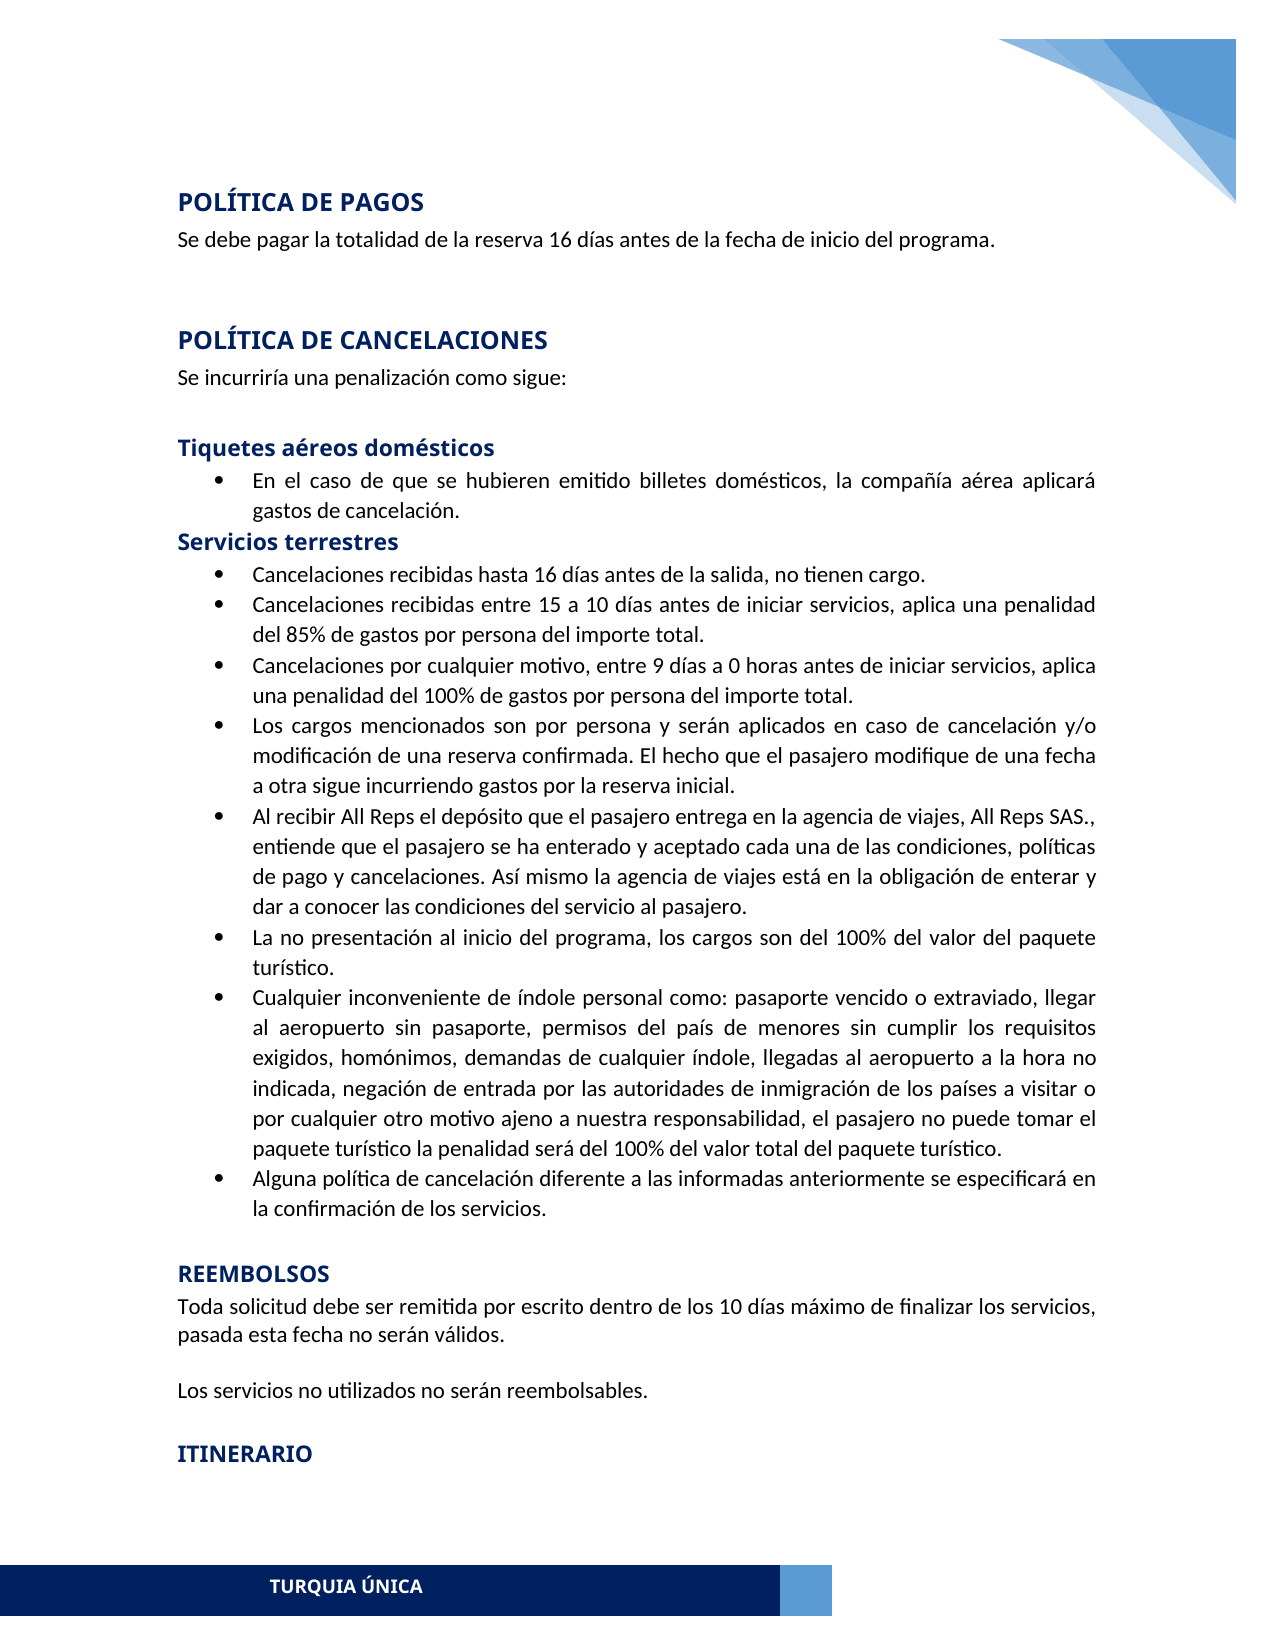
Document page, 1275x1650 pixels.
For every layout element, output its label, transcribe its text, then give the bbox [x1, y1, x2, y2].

text REEMBOLSOS [177, 1258, 1098, 1290]
list Cancelaciones recibidas entre 15 a 10 días antes de iniciar servicios, aplica una penalidad del 85% de gastos por persona del importe total. [215, 590, 1098, 648]
text Tiquetes aéreos domésticos [177, 432, 1098, 463]
list La no presentación al inicio del programa, los cargos son del 100% del valor del paquete turístico. [215, 923, 1098, 981]
list Cancelaciones recibidas hasta 16 días antes de la salida, no tienen cargo. [215, 560, 1098, 588]
list Se incurriría una penalización como sigue: [177, 363, 1098, 391]
list Los cargos mencionados son por persona y serán aplicados en caso de cancelación y/o modificación de una reserva confirmada. El hecho que el pasajero modifique de una fecha a otra sigue incurriendo gastos por la reserva inicial. [215, 711, 1098, 799]
list Cualquier inconveniente de índole personal como: pasaporte vencido o extraviado, llegar al aeropuerto sin pasaporte, permisos del país de menores sin cumplir los requisitos exigidos, homónimos, demandas de cualquier índole, llegadas al aeropuerto a la hora no indicada, negación de entrada por las autoridades de inmigración de los países a visitar o por cualquier otro motivo ajeno a nuestra responsabilidad, el pasajero no puede tomar el paquete turístico la penalidad será del 100% del valor total del paquete turístico. [215, 983, 1098, 1162]
text POLÍTICA DE PAGOS [177, 184, 1098, 218]
list Cancelaciones por cualquier motivo, entre 9 días a 0 horas antes de iniciar servicios, aplica una penalidad del 100% de gastos por persona del importe total. [215, 651, 1098, 709]
text Toda solicitud debe ser remitida por escrito dentro de los 10 días máximo de finalizar los servicios, pasada esta fecha no serán válidos. [177, 1292, 1098, 1348]
picture [997, 39, 1236, 205]
text POLÍTICA DE CANCELACIONES [177, 322, 1098, 356]
list Se debe pagar la totalidad de la reserva 16 días antes de la fecha de inicio del programa. [177, 225, 1098, 253]
list Al recibir All Reps el depósito que el pasajero entrega en la agencia de viajes, All Reps SAS., entiende que el pasajero se ha enterado y aceptado cada una de las condiciones, políticas de pago y cancelaciones. Así mismo la agencia de viajes está en la obligación de enterar y dar a conocer las condiciones del servicio al pasajero. [215, 802, 1098, 920]
text Los servicios no utilizados no serán reembolsables. [177, 1376, 1098, 1404]
text Servicios terrestres [177, 526, 1098, 558]
list En el caso de que se hubieren emitido billetes domésticos, la compañía aérea aplicará gastos de cancelación. [215, 466, 1098, 524]
text ITINERARIO [177, 1438, 1098, 1469]
list Alguna política de cancelación diferente a las informadas anteriormente se especificará en la confirmación de los servicios. [215, 1164, 1098, 1222]
